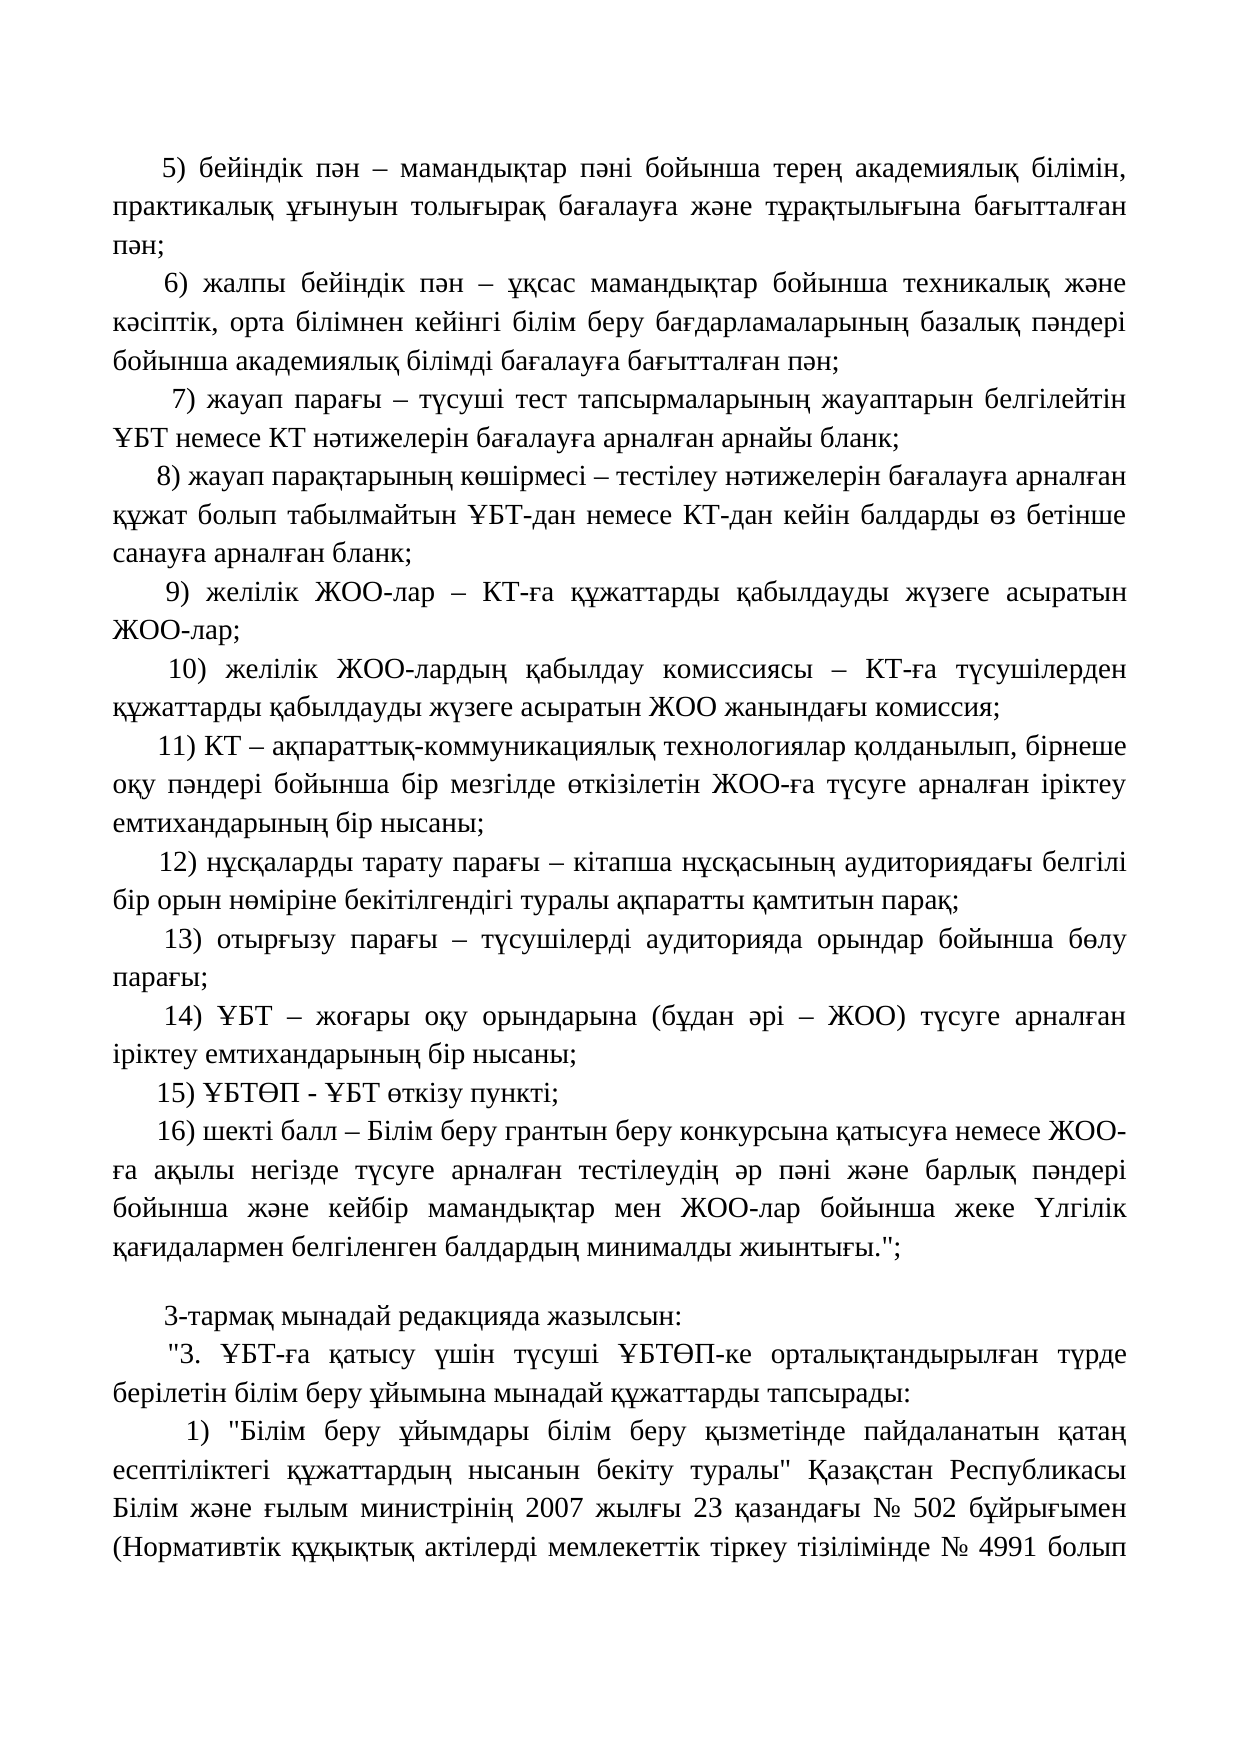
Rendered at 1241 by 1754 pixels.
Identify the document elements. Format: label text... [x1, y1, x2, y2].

text 12) нұсқаларды тарату парағы – кітапша нұсқасының аудиториядағы белгілі бір орын нөміріне бекітілгендігі туралы ақпаратты қамтитын парақ; [112, 844, 1128, 916]
text 11) КТ – ақпараттық-коммуникациялық технологиялар қолданылып, бірнеше оқу пәндері бойынша бір мезгілде өткізілетін ЖОО-ға түсуге арналған іріктеу емтихандарының бiр нысаны; [112, 728, 1128, 839]
text 7) жауап парағы – түсуші тест тапсырмаларының жауаптарын белгілейтін ҰБТ немесе КТ нәтижелерін бағалауға арналған арнайы бланк; [112, 381, 1128, 453]
text "3. ҰБТ-ға қатысу үшін түсуші ҰБТӨП-ке орталықтандырылған түрде берілетін білім беру ұйымына мынадай құжаттарды тапсырады: [112, 1336, 1128, 1408]
text 9) желілік ЖОО-лар – КТ-ға құжаттарды қабылдауды жүзеге асыратын ЖОО-лар; [112, 574, 1128, 646]
text 16) шекті балл – Білім беру грантын беру конкурсына қатысуға немесе ЖОО-ға ақылы негізде түсуге арналған тестілеудің әр пәні және барлық пәндері бойынша және кейбір мамандықтар мен ЖОО-лар бойынша жеке Үлгілік қағидалармен белгіленген балдардың минималды жиынтығы."; [112, 1113, 1128, 1263]
text 15) ҰБТӨП - ҰБТ өткізу пункті; [112, 1075, 1128, 1108]
text 8) жауап парақтарының көшірмесі – тестілеу нәтижелерін бағалауға арналған құжат болып табылмайтын ҰБТ-дан немесе КТ-дан кейін балдарды өз бетінше санауға арналған бланк; [112, 458, 1128, 569]
text 6) жалпы бейіндік пән – ұқсас мамандықтар бойынша техникалық және кәсіптік, орта білімнен кейінгі білім беру бағдарламаларының базалық пәндері бойынша академиялық білімді бағалауға бағытталған пән; [112, 266, 1128, 376]
text 14) ҰБТ – жоғары оқу орындарына (бұдан әрі – ЖОО) түсуге арналған іріктеу емтихандарының бiр нысаны; [112, 998, 1128, 1070]
text 13) отырғызу парағы – түсушілерді аудиторияда орындар бойынша бөлу парағы; [112, 921, 1128, 993]
text 10) желілік ЖОО-лардың қабылдау комиссиясы – КТ-ға түсушілерден құжаттарды қабылдауды жүзеге асыратын ЖОО жанындағы комиссия; [112, 651, 1128, 723]
text 5) бейіндік пән – мамандықтар пәні бойынша терең академиялық білімін, практикалық ұғынуын толығырақ бағалауға және тұрақтылығына бағытталған пән; [112, 150, 1128, 261]
text 3-тармақ мынадай редакцияда жазылсын: [112, 1298, 1128, 1331]
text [112, 1413, 1128, 1563]
